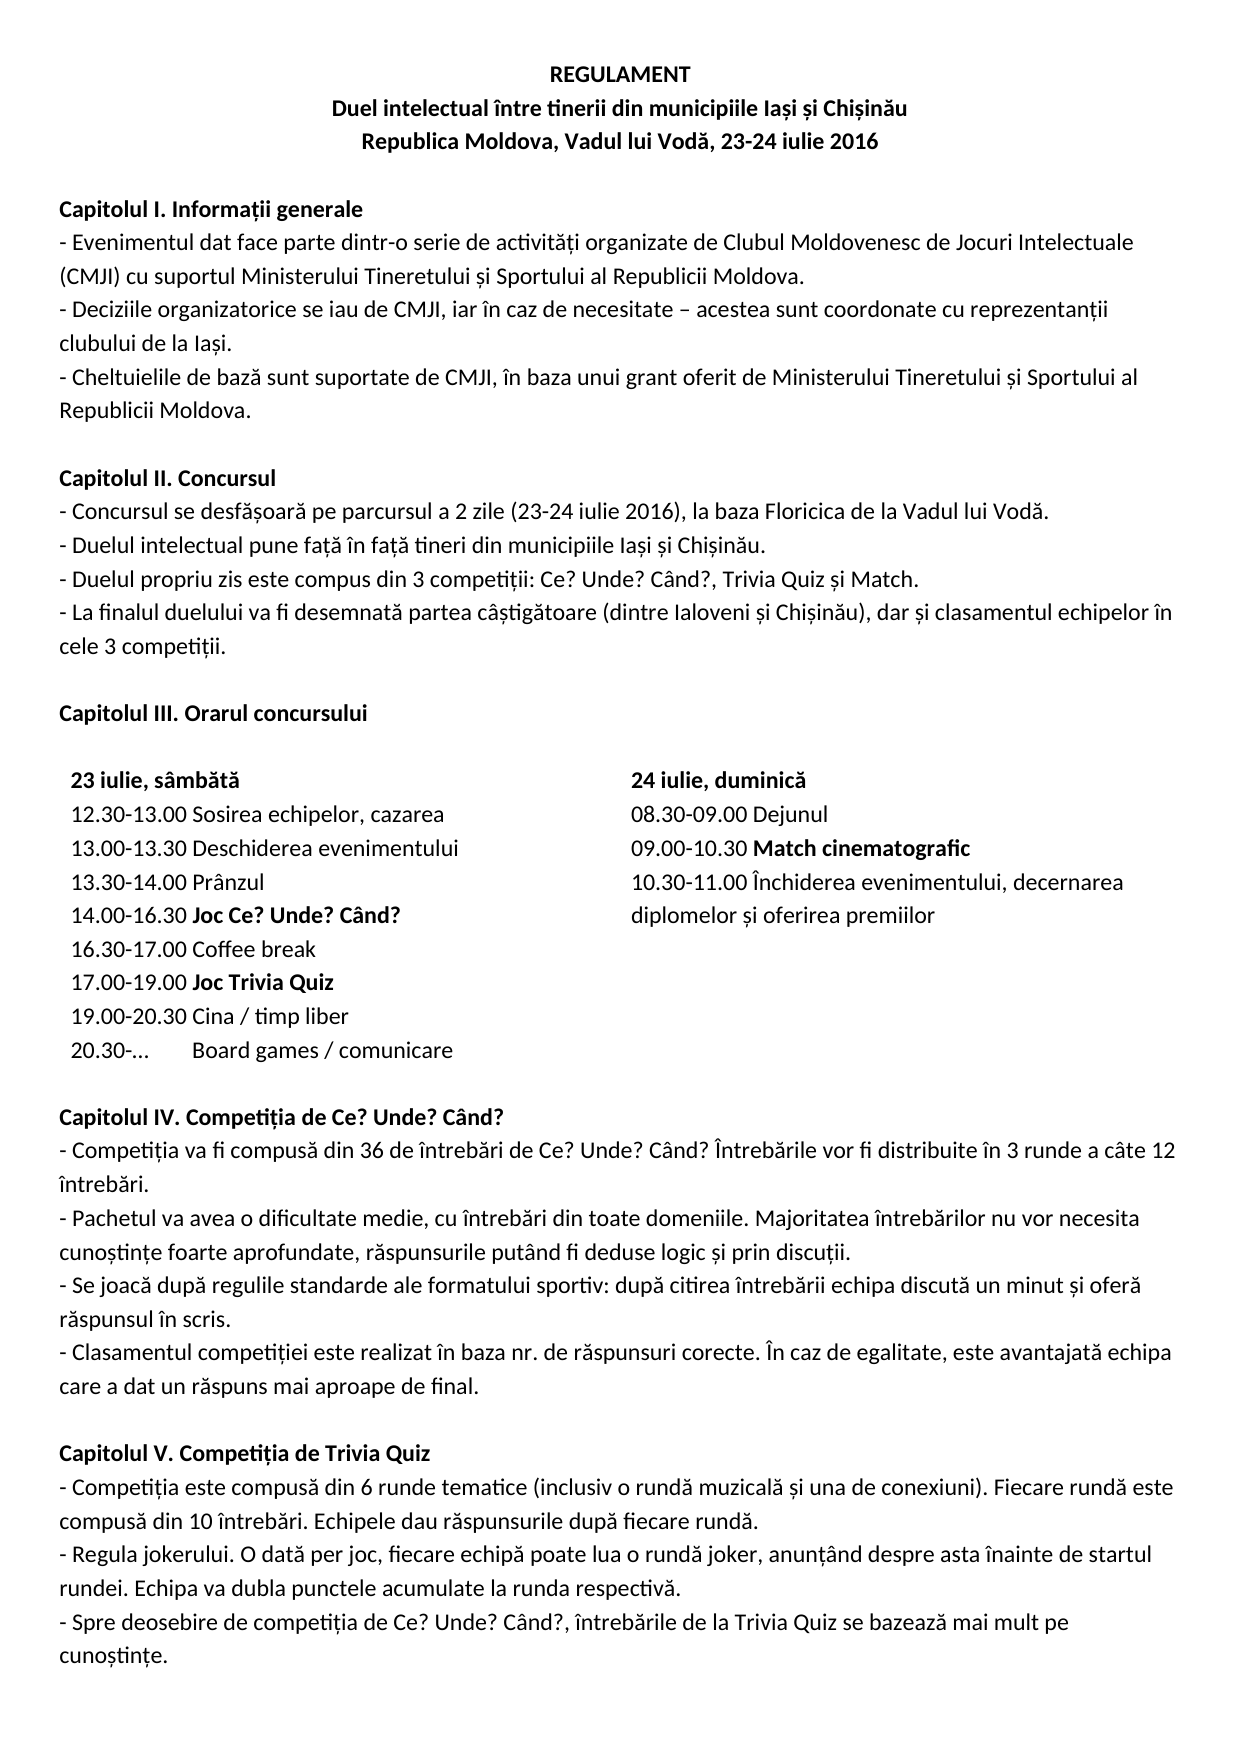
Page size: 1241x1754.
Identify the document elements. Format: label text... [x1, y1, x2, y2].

text Capitolul I. Informații generale - Evenimentul dat face parte dintr-o serie de activități organizate de Clubul Moldovenesc de Jocuri Intelectuale (CMJI) cu suportul Ministerului Tineretului și Sportului al Republicii Moldova. [59, 194, 1181, 290]
text - Spre deosebire de competiția de Ce? Unde? Când?, întrebările de la Trivia Quiz se bazează mai mult pe cunoștințe. [59, 1607, 1181, 1669]
text Capitolul V. Competiția de Trivia Quiz - Competiția este compusă din 6 runde tematice (inclusiv o rundă muzicală și una de conexiuni). Fiecare rundă este compusă din 10 întrebări. Echipele dau răspunsurile după fiecare rundă. [59, 1438, 1181, 1535]
text - Clasamentul competiției este realizat în baza nr. de răspunsuri corecte. În caz de egalitate, este avantajată echipa care a dat un răspuns mai aproape de final. [59, 1337, 1181, 1400]
text Capitolul III. Orarul concursului [59, 698, 1181, 728]
text REGULAMENT Duel intelectual între tinerii din municipiile Iași și Chișinău [59, 59, 1181, 122]
table_header 24 iulie, duminică 08.30-09.00 Dejunul 09.00-10.30 Match cinematografic 10.30-11.00 Închiderea evenimentului, decernarea diplomelor și oferirea premiilor [620, 766, 1180, 1068]
text - Concursul se desfășoară pe parcursul a 2 zile (23-24 iulie 2016), la baza Floricica de la Vadul lui Vodă. [59, 496, 1181, 526]
text Capitolul II. Concursul [59, 463, 1181, 492]
text Republica Moldova, Vadul lui Vodă, 23-24 iulie 2016 [59, 126, 1181, 156]
table_header 23 iulie, sâmbătă 12.30-13.00 Sosirea echipelor, cazarea 13.00-13.30 Deschiderea evenimentului 13.30-14.00 Prânzul 14.00-16.30 Joc Ce? Unde? Când? 16.30-17.00 Coffee break 17.00-19.00 Joc Trivia Quiz 19.00-20.30 Cina / timp liber 20.30-… Board games / comunicare [59, 766, 619, 1068]
text - Duelul intelectual pune față în față tineri din municipiile Iași și Chișinău. [59, 530, 1181, 559]
text - La finalul duelului va fi desemnată partea câștigătoare (dintre Ialoveni și Chișinău), dar și clasamentul echipelor în cele 3 competiții. [59, 597, 1181, 660]
text Capitolul IV. Competiția de Ce? Unde? Când? - Competiția va fi compusă din 36 de întrebări de Ce? Unde? Când? Întrebările vor fi distribuite în 3 runde a câte 12 întrebări. [59, 1102, 1181, 1198]
text - Se joacă după regulile standarde ale formatului sportiv: după citirea întrebării echipa discută un minut și oferă răspunsul în scris. [59, 1270, 1181, 1333]
text - Deciziile organizatorice se iau de CMJI, iar în caz de necesitate – acestea sunt coordonate cu reprezentanții clubului de la Iași. - Cheltuielile de bază sunt suportate de CMJI, în baza unui grant oferit de Ministerului Tineretului și Sportului al Republicii Moldova. [59, 294, 1181, 425]
text - Duelul propriu zis este compus din 3 competiții: Ce? Unde? Când?, Trivia Quiz și Match. [59, 564, 1181, 593]
text - Pachetul va avea o dificultate medie, cu întrebări din toate domeniile. Majoritatea întrebărilor nu vor necesita cunoștințe foarte aprofundate, răspunsurile putând fi deduse logic și prin discuții. [59, 1203, 1181, 1266]
text - Regula jokerului. O dată per joc, fiecare echipă poate lua o rundă joker, anunțând despre asta înainte de startul rundei. Echipa va dubla punctele acumulate la runda respectivă. [59, 1539, 1181, 1602]
